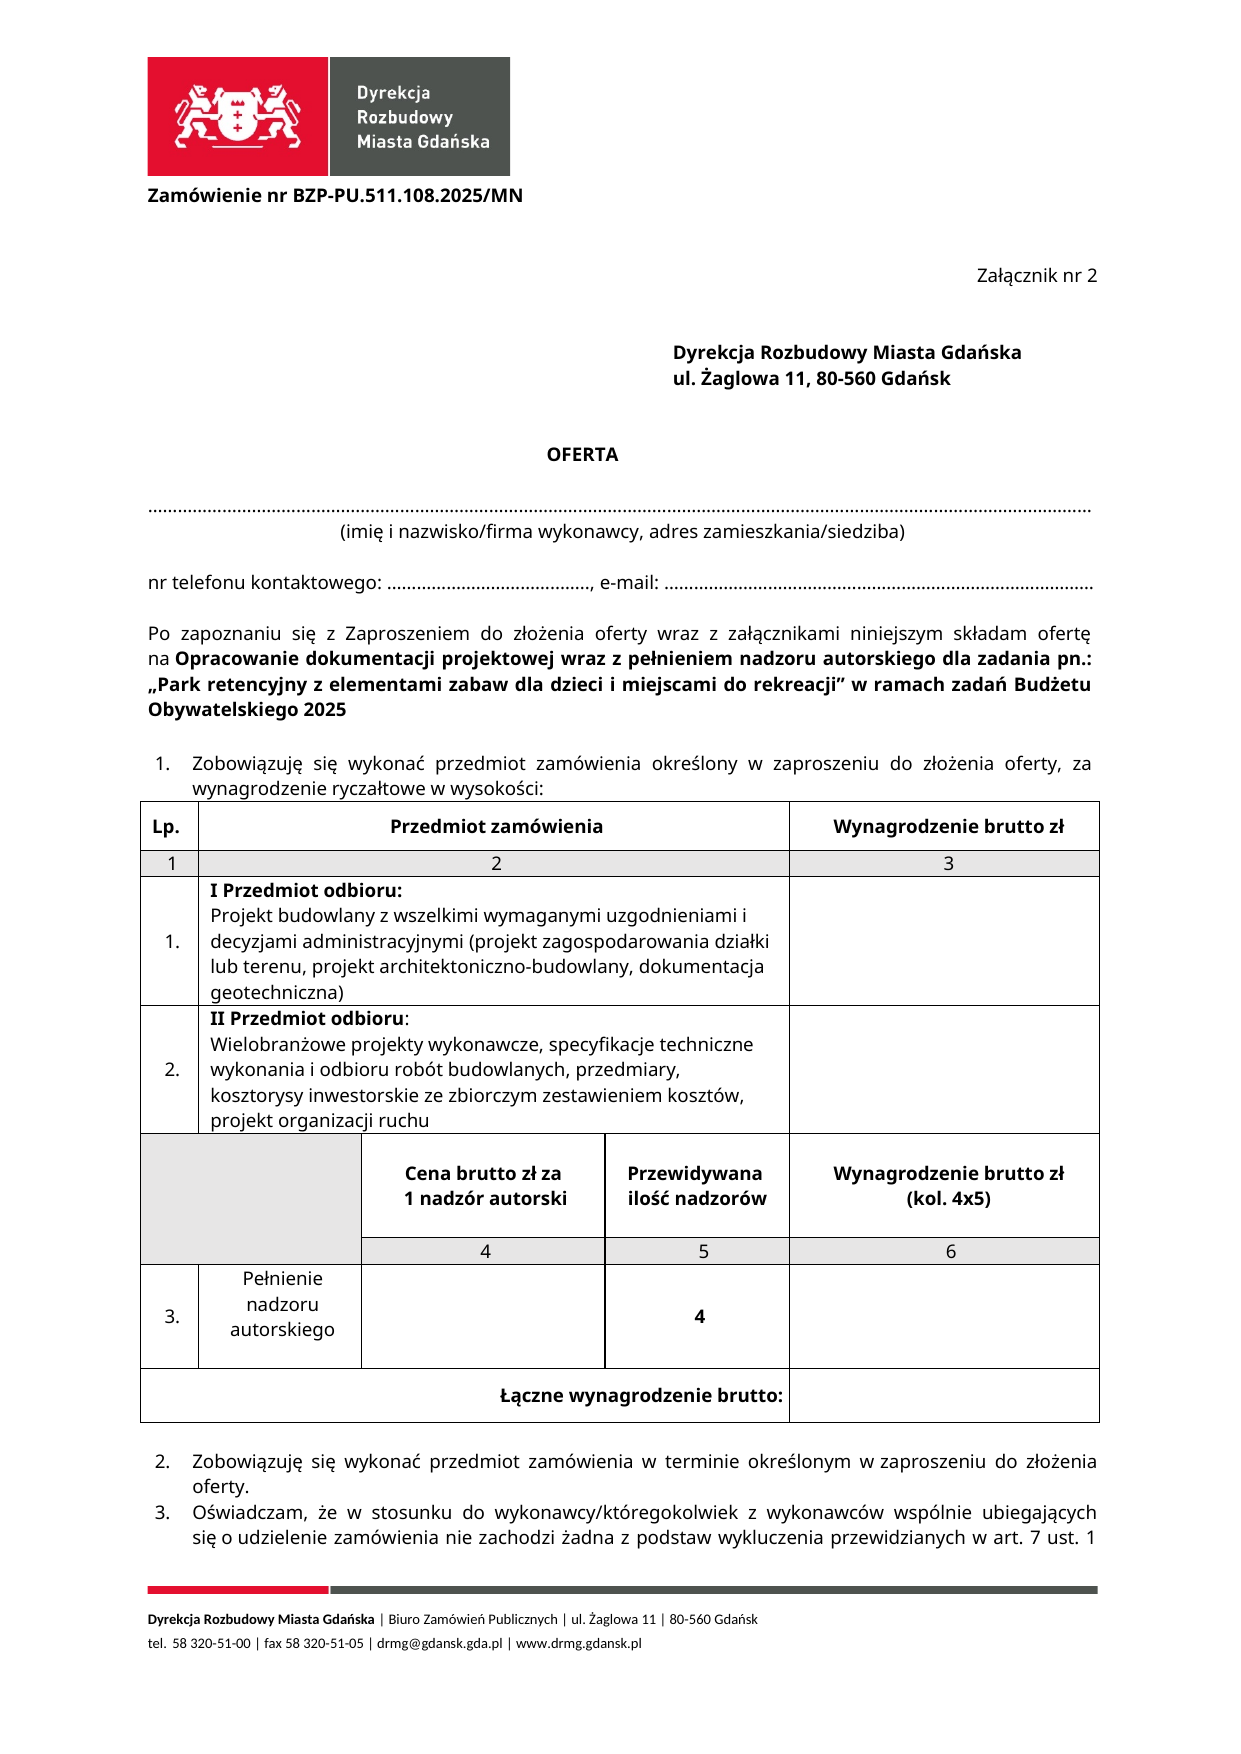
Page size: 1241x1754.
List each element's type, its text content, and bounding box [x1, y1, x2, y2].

list Zobowiązuję się wykonać przedmiot zamówienia w terminie określonym w zaproszeniu do złożenia oferty. [154, 1448, 1097, 1499]
table_cell 1. [141, 877, 198, 1005]
list Zobowiązuję się wykonać przedmiot zamówienia określony w zaproszeniu do złożenia oferty, za wynagrodzenie ryczałtowe w wysokości: [154, 750, 1093, 801]
table_cell 5 [606, 1238, 789, 1264]
table_header Lp. [141, 802, 198, 849]
table_cell Pełnienie nadzoru autorskiego [199, 1265, 361, 1368]
text OFERTA [546, 441, 1097, 467]
text Dyrekcja Rozbudowy Miasta Gdańska [650, 339, 1097, 365]
table_cell I Przedmiot odbioru: Projekt budowlany z wszelkimi wymaganymi uzgodnieniami i decyzjami administracyjnymi (projekt zagospodarowania działki lub terenu, projekt architektoniczno-budowlany, dokumentacja geotechniczna) [199, 877, 789, 1005]
table_cell 4 [362, 1238, 604, 1264]
table_cell [790, 877, 1099, 1005]
table_cell 1 [141, 851, 198, 876]
text Po zapoznaniu się z Zaproszeniem do złożenia oferty wraz z załącznikami niniejszym składam ofertę na Opracowanie dokumentacji projektowej wraz z pełnieniem nadzoru autorskiego dla zadania pn.: „Park retencyjny z elementami zabaw dla dzieci i miejscami do rekreacji” w ramach zadań Budżetu Obywatelskiego 2025 [148, 620, 1093, 722]
table_header Wynagrodzenie brutto zł [790, 802, 1099, 849]
table_cell Wynagrodzenie brutto zł (kol. 4x5) [790, 1134, 1099, 1237]
table_cell 4 [606, 1265, 789, 1368]
text ul. Żaglowa 11, 80-560 Gdańsk [650, 365, 1097, 390]
table_cell 3 [790, 851, 1099, 876]
table_cell 6 [790, 1238, 1099, 1264]
table_cell Cena brutto zł za 1 nadzór autorski [362, 1134, 604, 1237]
table_cell Przewidywana ilość nadzorów [606, 1134, 789, 1237]
table_cell 2 [199, 851, 789, 876]
table_cell Łączne wynagrodzenie brutto: [141, 1369, 789, 1422]
table_cell [790, 1006, 1099, 1133]
text (imię i nazwisko/firma wykonawcy, adres zamieszkania/siedziba) [148, 518, 1097, 543]
text Załącznik nr 2 [148, 263, 1097, 288]
table_cell [362, 1265, 604, 1368]
table_cell [141, 1134, 361, 1264]
table_cell 2. [141, 1006, 198, 1133]
table_cell 3. [141, 1265, 198, 1368]
table_cell II Przedmiot odbioru: Wielobranżowe projekty wykonawcze, specyfikacje techniczne wykonania i odbioru robót budowlanych, przedmiary, kosztorysy inwestorskie ze zbiorczym zestawieniem kosztów, projekt organizacji ruchu [199, 1006, 789, 1133]
text nr telefonu kontaktowego: ……………………………..…..., e-mail: …………………………………………………………………………… [148, 569, 1097, 594]
picture [147, 57, 511, 176]
table_header Przedmiot zamówienia [199, 802, 789, 849]
picture [147, 1586, 1098, 1594]
table_cell [790, 1265, 1099, 1368]
table_cell [790, 1369, 1099, 1422]
text ……………………………………………………………………………………………………………………………………………………………..………… [148, 492, 1097, 518]
